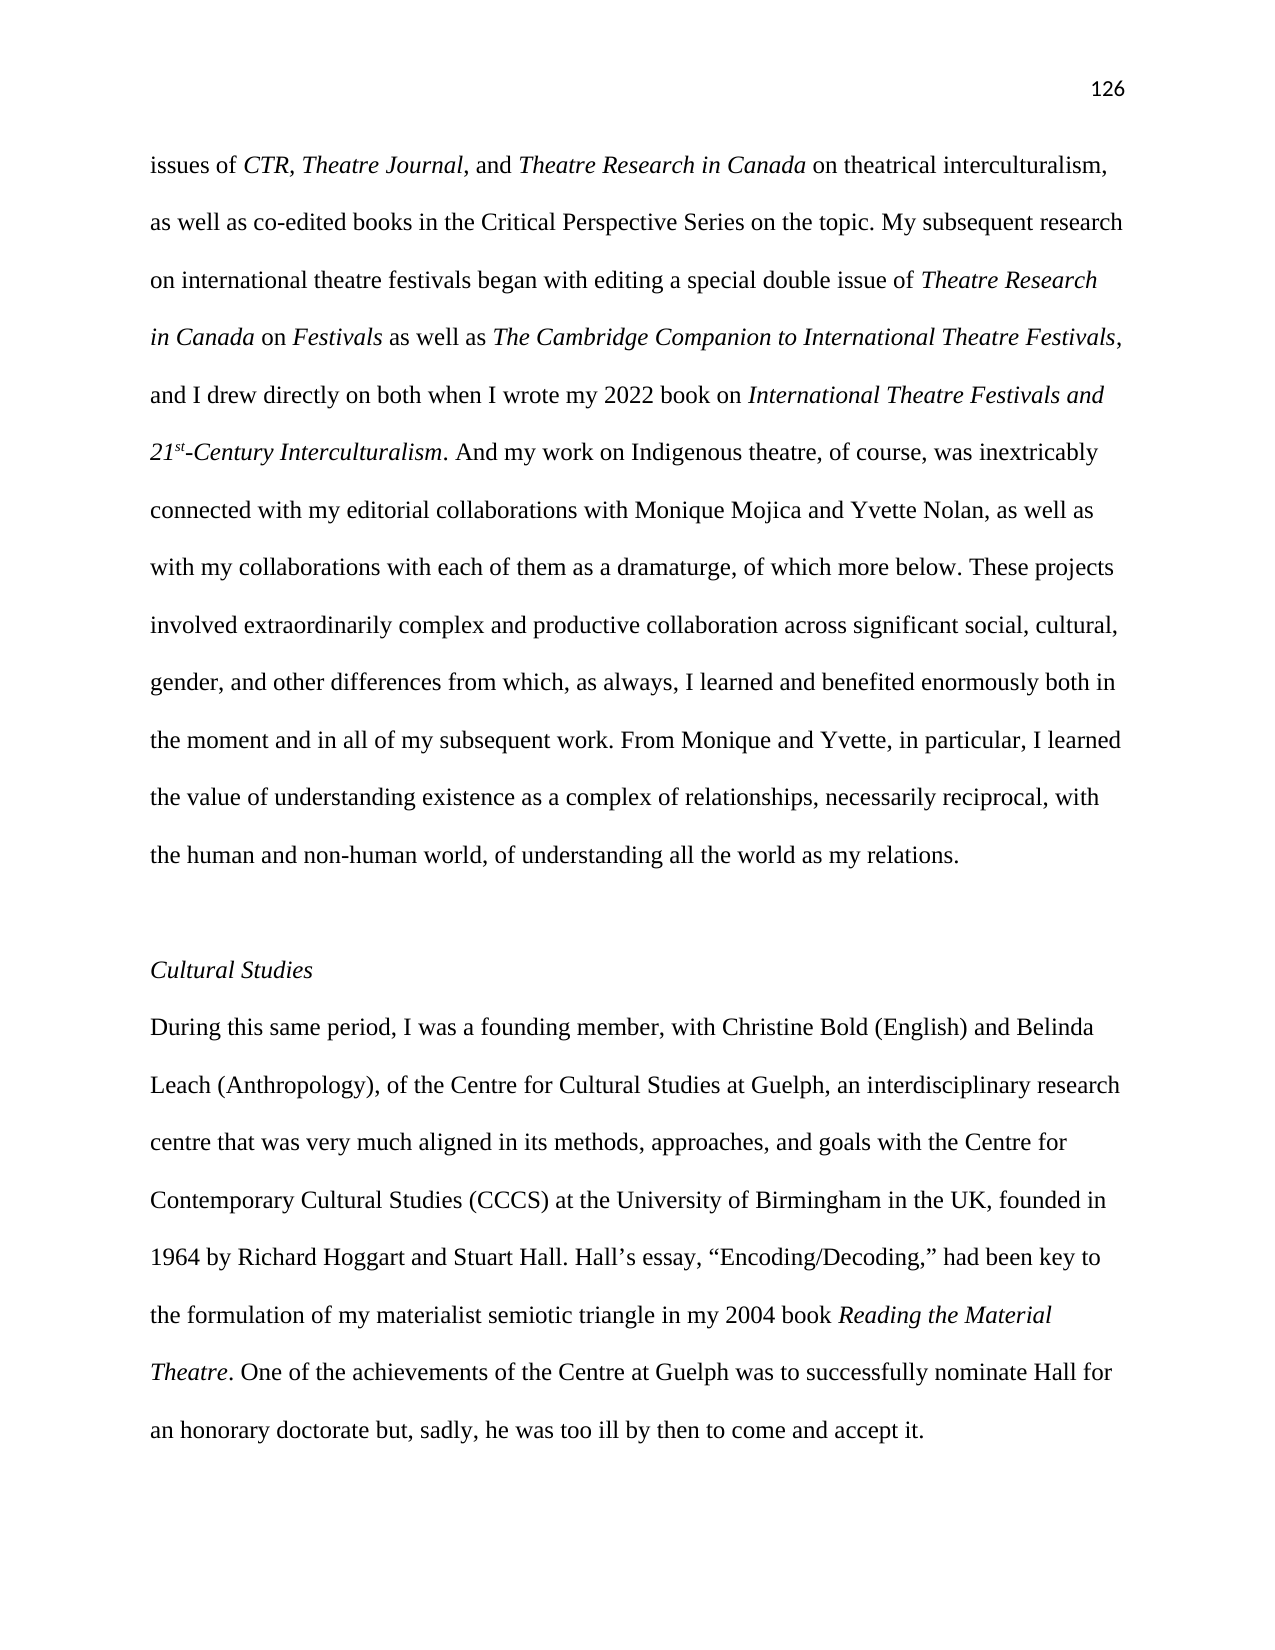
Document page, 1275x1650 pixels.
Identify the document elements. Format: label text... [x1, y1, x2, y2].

text During this same period, I was a founding member, with Christine Bold (English) and Belinda Leach (Anthropology), of the Centre for Cultural Studies at Guelph, an interdisciplinary research centre that was very much aligned in its methods, approaches, and goals with the Centre for Contemporary Cultural Studies (CCCS) at the University of Birmingham in the UK, founded in 1964 by Richard Hoggart and Stuart Hall. Hall’s essay, “Encoding/Decoding,” had been key to the formulation of my materialist semiotic triangle in my 2004 book Reading the Material Theatre. One of the achievements of the Centre at Guelph was to successfully nominate Hall for an honorary doctorate but, sadly, he was too ill by then to come and accept it. [150, 1012, 1125, 1444]
text Cultural Studies [150, 955, 1125, 984]
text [150, 150, 1125, 869]
